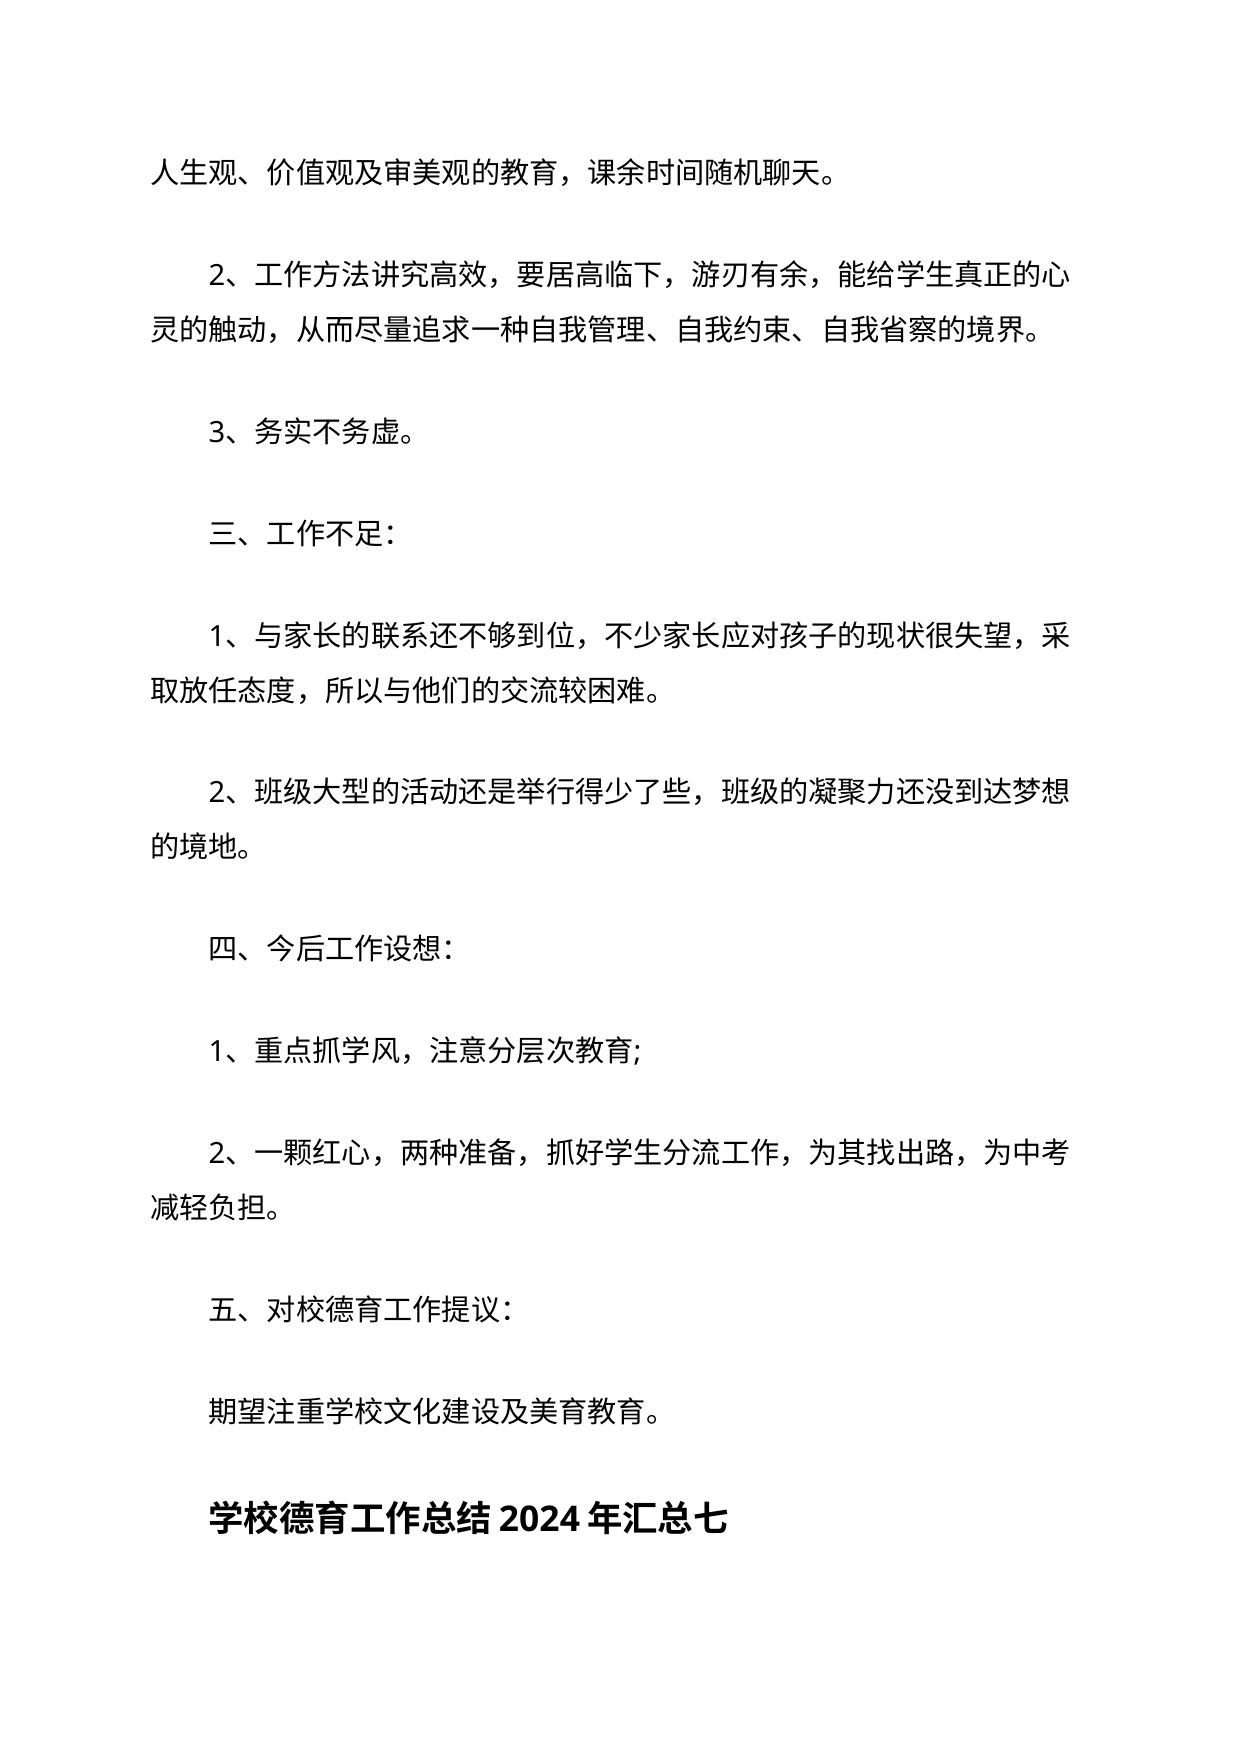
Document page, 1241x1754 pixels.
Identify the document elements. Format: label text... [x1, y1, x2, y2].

text 1、重点抓学风，注意分层次教育; [150, 1028, 1090, 1070]
text 五、对校德育工作提议： [150, 1286, 1090, 1329]
text 四、今后工作设想： [150, 926, 1090, 968]
text 2、班级大型的活动还是举行得少了些，班级的凝聚力还没到达梦想的境地。 [150, 769, 1090, 866]
text 3、务实不务虚。 [150, 408, 1090, 451]
text 2、一颗红心，两种准备，抓好学生分流工作，为其找出路，为中考减轻负担。 [150, 1129, 1090, 1227]
text 1、与家长的联系还不够到位，不少家长应对孩子的现状很失望，采取放任态度，所以与他们的交流较困难。 [150, 612, 1090, 709]
text 学校德育工作总结2024年汇总七 [150, 1490, 1090, 1541]
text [150, 150, 1090, 192]
text 期望注重学校文化建设及美育教育。 [150, 1388, 1090, 1430]
text 三、工作不足： [150, 511, 1090, 553]
text 2、工作方法讲究高效，要居高临下，游刃有余，能给学生真正的心灵的触动，从而尽量追求一种自我管理、自我约束、自我省察的境界。 [150, 252, 1090, 349]
